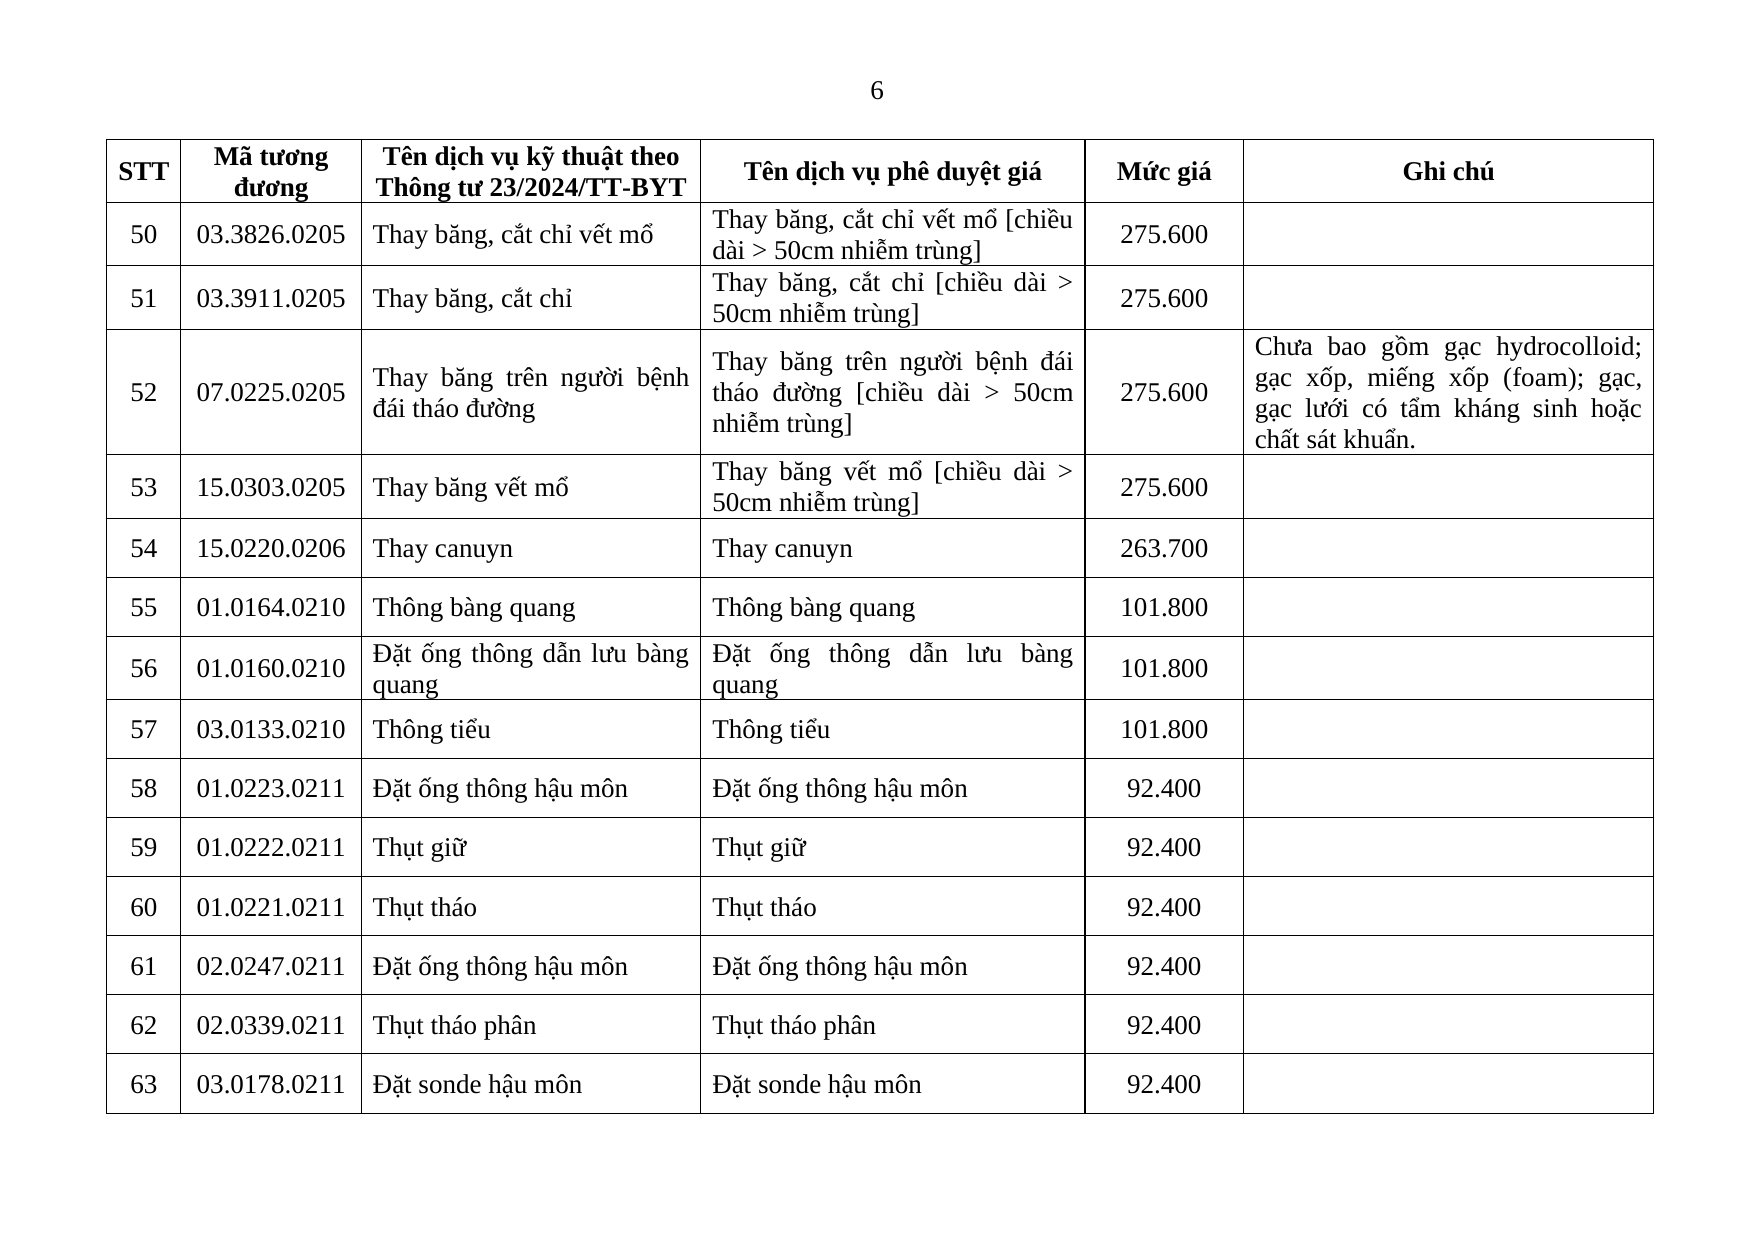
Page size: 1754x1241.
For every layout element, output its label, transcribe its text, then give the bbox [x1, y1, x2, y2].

table_cell Đặt sonde hậu môn [362, 1054, 700, 1112]
table_cell Đặt sonde hậu môn [701, 1054, 1084, 1112]
table_cell [1244, 519, 1653, 577]
table_cell Thông tiểu [701, 700, 1084, 758]
table_cell 01.0223.0211 [181, 759, 361, 817]
table_cell 101.800 [1086, 578, 1243, 636]
table_cell [1244, 1054, 1653, 1112]
table_header Tên dịch vụ kỹ thuật theo Thông tư 23/2024/TT-BYT [362, 140, 700, 202]
table_cell 01.0222.0211 [181, 818, 361, 876]
table_cell 275.600 [1086, 455, 1243, 517]
table_cell 52 [107, 330, 180, 454]
table_cell Thông bàng quang [362, 578, 700, 636]
table_cell [1244, 578, 1653, 636]
table_cell 03.0133.0210 [181, 700, 361, 758]
table_header Mức giá [1086, 140, 1243, 202]
table_cell 57 [107, 700, 180, 758]
table_cell Đặt ống thông dẫn lưu bàng quang [362, 637, 700, 699]
table_cell 03.3911.0205 [181, 266, 361, 328]
table_cell [1244, 700, 1653, 758]
table_cell Thụt tháo phân [362, 995, 700, 1053]
table_cell [1244, 203, 1653, 265]
table_cell 01.0160.0210 [181, 637, 361, 699]
table_cell 07.0225.0205 [181, 330, 361, 454]
table_cell 53 [107, 455, 180, 517]
table_cell Thay băng, cắt chỉ vết mổ [chiều dài > 50cm nhiễm trùng] [701, 203, 1084, 265]
table_cell 263.700 [1086, 519, 1243, 577]
table_cell 03.3826.0205 [181, 203, 361, 265]
table_cell Thay canuyn [362, 519, 700, 577]
table_cell [1244, 995, 1653, 1053]
table_cell Đặt ống thông hậu môn [362, 759, 700, 817]
table_cell [1244, 818, 1653, 876]
table_cell 01.0164.0210 [181, 578, 361, 636]
table_cell 275.600 [1086, 203, 1243, 265]
table_cell 15.0220.0206 [181, 519, 361, 577]
table_cell Thụt tháo [362, 877, 700, 935]
table_header Mã tương đương [181, 140, 361, 202]
table_cell [1244, 455, 1653, 517]
table_cell 02.0247.0211 [181, 936, 361, 994]
table_cell 50 [107, 203, 180, 265]
table_cell Thay băng, cắt chỉ [chiều dài > 50cm nhiễm trùng] [701, 266, 1084, 328]
table_cell 92.400 [1086, 1054, 1243, 1112]
table_cell 54 [107, 519, 180, 577]
table_cell Thay canuyn [701, 519, 1084, 577]
table_cell Đặt ống thông hậu môn [362, 936, 700, 994]
table_cell Thay băng vết mổ [chiều dài > 50cm nhiễm trùng] [701, 455, 1084, 517]
table_cell 275.600 [1086, 330, 1243, 454]
table_cell 92.400 [1086, 759, 1243, 817]
table_cell 03.0178.0211 [181, 1054, 361, 1112]
table_cell 92.400 [1086, 877, 1243, 935]
table_cell [1244, 877, 1653, 935]
table_cell [1244, 936, 1653, 994]
table_cell [1244, 637, 1653, 699]
table_cell 56 [107, 637, 180, 699]
table_cell 92.400 [1086, 818, 1243, 876]
table_header Tên dịch vụ phê duyệt giá [701, 140, 1084, 202]
table_cell Thụt tháo [701, 877, 1084, 935]
table_header STT [107, 140, 180, 202]
table_cell Đặt ống thông hậu môn [701, 936, 1084, 994]
table_cell 101.800 [1086, 700, 1243, 758]
table_cell Đặt ống thông hậu môn [701, 759, 1084, 817]
table_cell 92.400 [1086, 995, 1243, 1053]
table_cell [1244, 266, 1653, 328]
table_cell 92.400 [1086, 936, 1243, 994]
table_cell Thông tiểu [362, 700, 700, 758]
table_cell Thụt tháo phân [701, 995, 1084, 1053]
table_cell Đặt ống thông dẫn lưu bàng quang [701, 637, 1084, 699]
table_cell 59 [107, 818, 180, 876]
table_cell Thay băng, cắt chỉ [362, 266, 700, 328]
table_cell Thụt giữ [701, 818, 1084, 876]
table_cell 62 [107, 995, 180, 1053]
table_cell 01.0221.0211 [181, 877, 361, 935]
table_cell Thay băng vết mổ [362, 455, 700, 517]
table_cell Thay băng trên người bệnh đái tháo đường [362, 330, 700, 454]
table_cell Thay băng trên người bệnh đái tháo đường [chiều dài > 50cm nhiễm trùng] [701, 330, 1084, 454]
table_cell [1244, 759, 1653, 817]
table_cell 15.0303.0205 [181, 455, 361, 517]
table_cell 101.800 [1086, 637, 1243, 699]
table_cell 60 [107, 877, 180, 935]
table_cell 61 [107, 936, 180, 994]
table_cell 55 [107, 578, 180, 636]
table_cell Thụt giữ [362, 818, 700, 876]
table_cell 63 [107, 1054, 180, 1112]
table_cell 275.600 [1086, 266, 1243, 328]
table_cell 58 [107, 759, 180, 817]
table_cell 51 [107, 266, 180, 328]
table_header Ghi chú [1244, 140, 1653, 202]
table_cell 02.0339.0211 [181, 995, 361, 1053]
table_cell Chưa bao gồm gạc hydrocolloid; gạc xốp, miếng xốp (foam); gạc, gạc lưới có tẩm kháng sinh hoặc chất sát khuẩn. [1244, 330, 1653, 454]
table_cell Thông bàng quang [701, 578, 1084, 636]
table_cell Thay băng, cắt chỉ vết mổ [362, 203, 700, 265]
